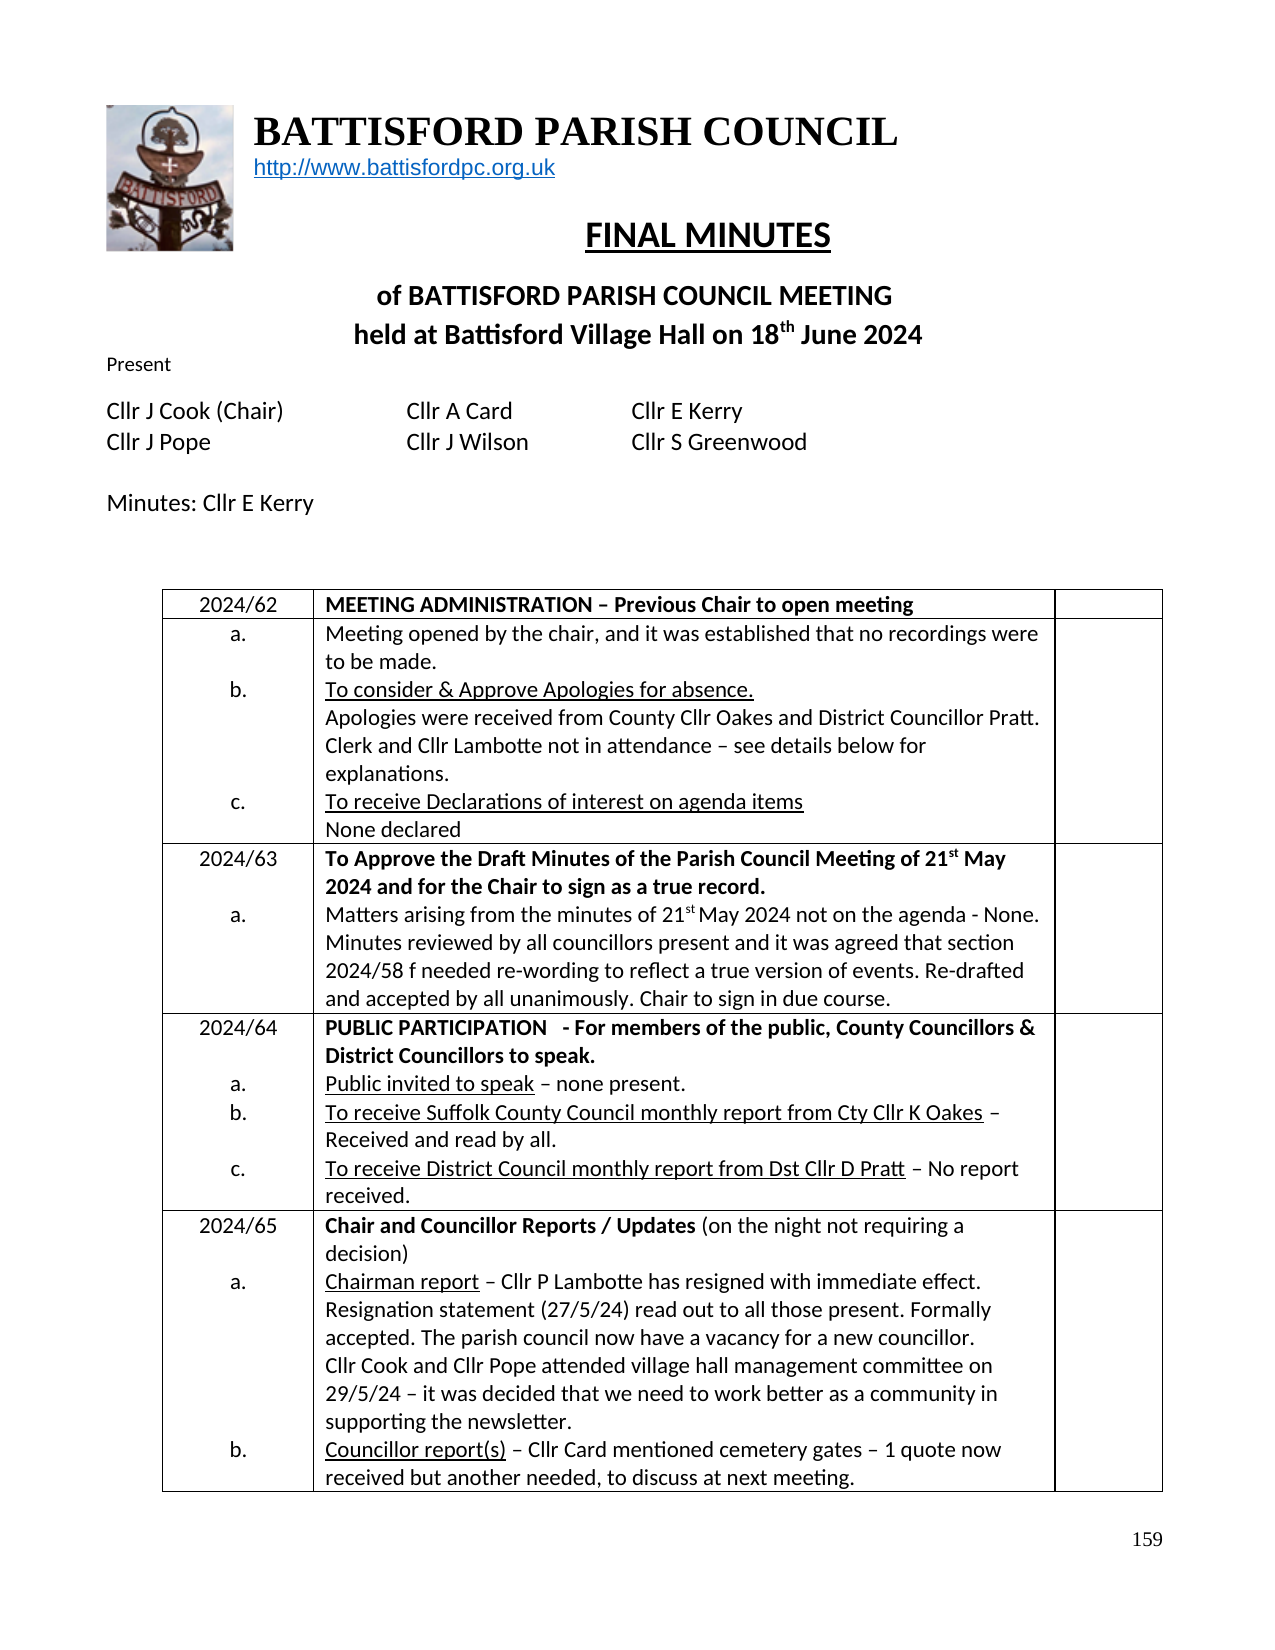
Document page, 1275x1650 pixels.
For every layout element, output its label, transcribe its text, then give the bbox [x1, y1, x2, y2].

table_cell [1056, 844, 1162, 1012]
text FINAL MINUTES [106, 211, 1163, 257]
text BATTISFORD PARISH COUNCIL [235, 106, 1163, 154]
text Present [106, 351, 1163, 377]
table_cell 2024/64 a. b. c. [163, 1014, 313, 1210]
table_cell a. b. c. [163, 619, 313, 843]
table_header 2024/62 [163, 590, 313, 618]
table_cell 2024/65 a. b. c. [163, 1211, 313, 1491]
picture [106, 105, 235, 253]
text Cllr J Pope Cllr J Wilson Cllr S Greenwood [106, 426, 1163, 456]
table_cell To Approve the Draft Minutes of the Parish Council Meeting of 21st May 2024 and for the Chair to sign as a true record. Matters arising from the minutes of 21st May 2024 not on the agenda - None. Minutes reviewed by all councillors present and it was agreed that section 2024/58 f needed re-wording to reflect a true version of events. Re-drafted and accepted by all unanimously. Chair to sign in due course. [314, 844, 1054, 1012]
table_header [1056, 590, 1162, 618]
table_cell [1056, 1211, 1162, 1491]
table_cell [1056, 1014, 1162, 1210]
table_cell 2024/63 a. [163, 844, 313, 1012]
table_cell Meeting opened by the chair, and it was established that no recordings were to be made. To consider & Approve Apologies for absence. Apologies were received from County Cllr Oakes and District Councillor Pratt. Clerk and Cllr Lambotte not in attendance – see details below for explanations. To receive Declarations of interest on agenda items None declared [314, 619, 1054, 843]
text Minutes: Cllr E Kerry [106, 487, 1163, 517]
table_header MEETING ADMINISTRATION – Previous Chair to open meeting [314, 590, 1054, 618]
text held at Battisford Village Hall on 18th June 2024 [106, 316, 1163, 351]
text of BATTISFORD PARISH COUNCIL MEETING [106, 277, 1163, 313]
text http://www.battisfordpc.org.uk [235, 154, 1163, 181]
text Cllr J Cook (Chair) Cllr A Card Cllr E Kerry [106, 395, 1163, 426]
table_cell [1056, 619, 1162, 843]
table_cell PUBLIC PARTICIPATION - For members of the public, County Councillors & District Councillors to speak. Public invited to speak – none present. To receive Suffolk County Council monthly report from Cty Cllr K Oakes – Received and read by all. To receive District Council monthly report from Dst Cllr D Pratt – No report received. [314, 1014, 1054, 1210]
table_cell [314, 1211, 1054, 1491]
